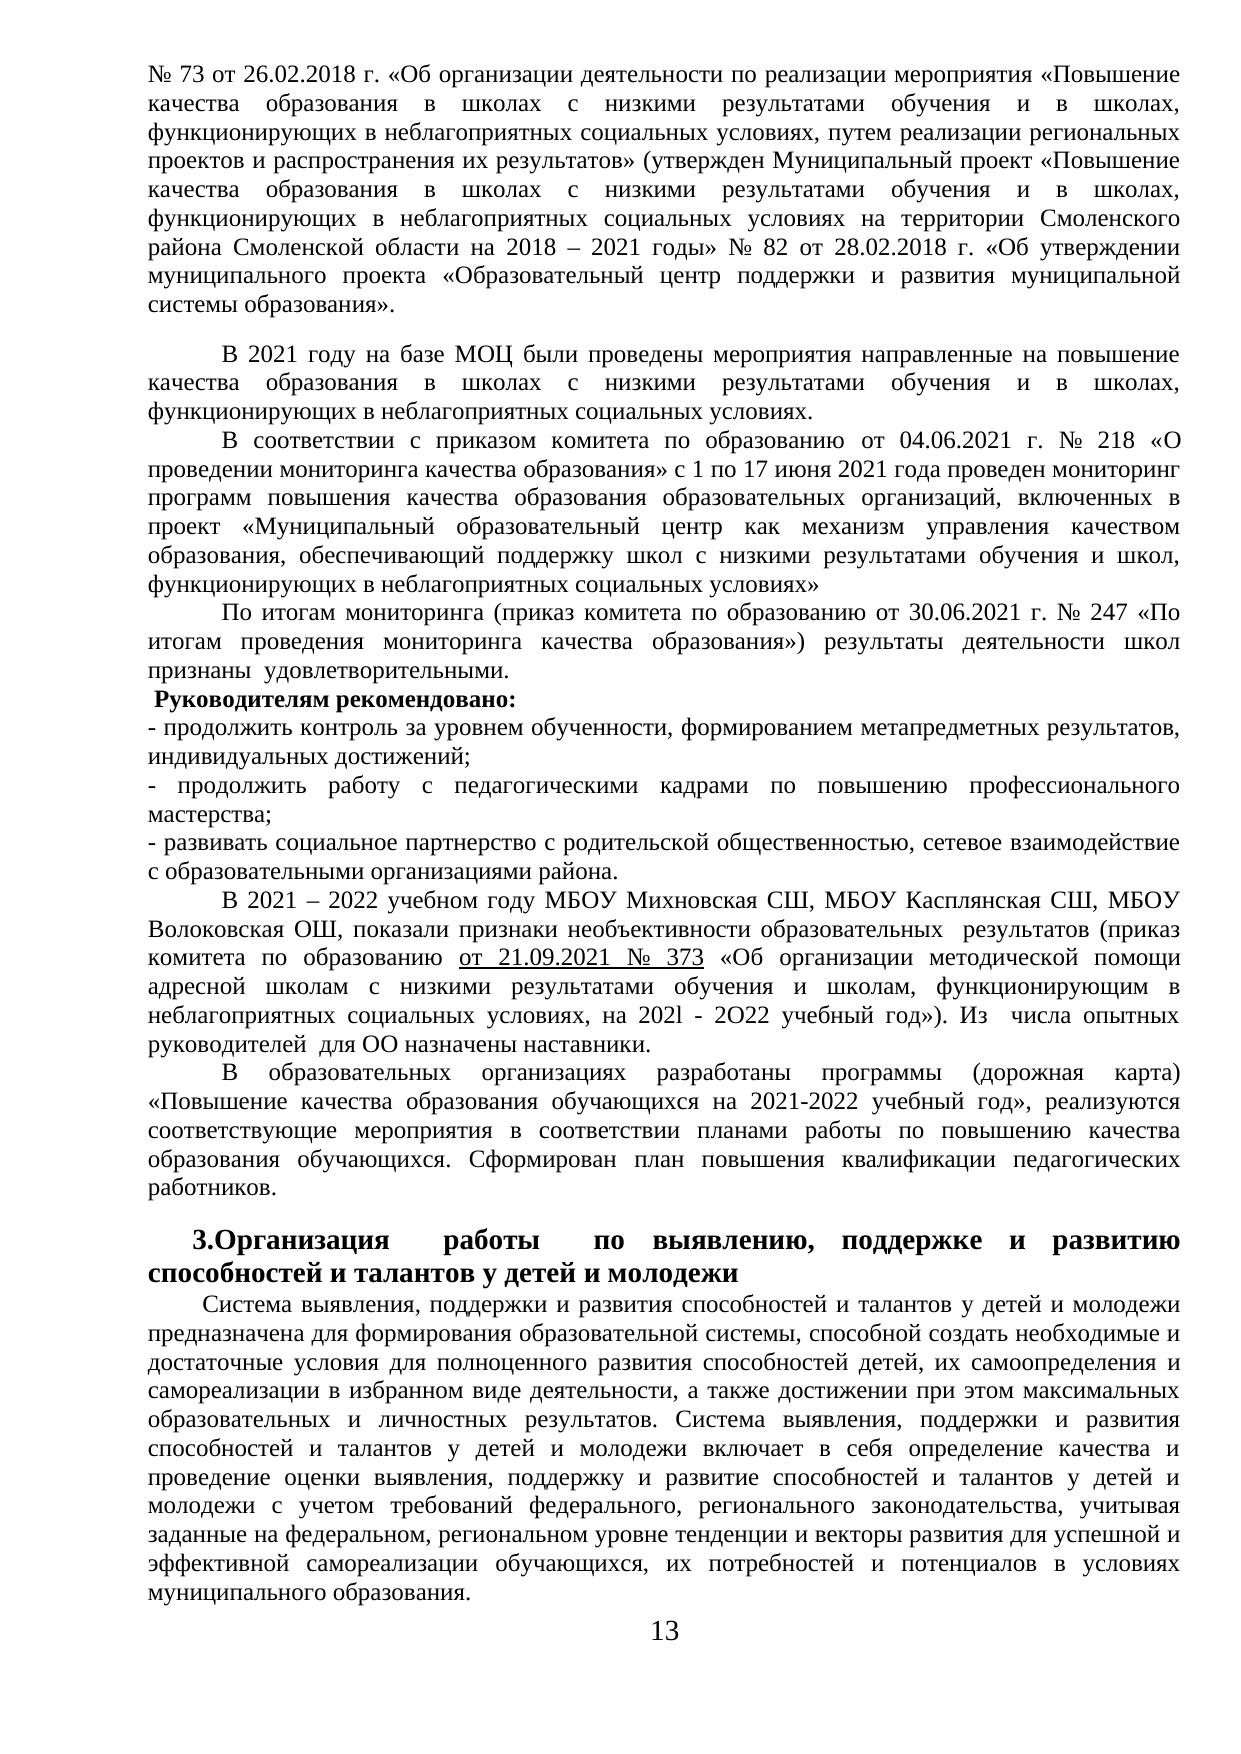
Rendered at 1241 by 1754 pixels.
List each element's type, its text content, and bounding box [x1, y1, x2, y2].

text В соответствии с приказом комитета по образованию от 04.06.2021 г. № 218 «О проведении мониторинга качества образования» с 1 по 17 июня 2021 года проведен мониторинг программ повышения качества образования образовательных организаций, включенных в проект «Муниципальный образовательный центр как механизм управления качеством образования, обеспечивающий поддержку школ с низкими результатами обучения и школ, функционирующих в неблагоприятных социальных условиях» [148, 425, 1181, 597]
text Руководителям рекомендовано: [148, 684, 1181, 712]
text В 2021 году на базе МОЦ были проведены мероприятия направленные на повышение качества образования в школах с низкими результатами обучения и в школах, функционирующих в неблагоприятных социальных условиях. [148, 339, 1181, 425]
text В 2021 – 2022 учебном году МБОУ Михновская СШ, МБОУ Касплянская СШ, МБОУ Волоковская ОШ, показали признаки необъективности образовательных результатов (приказ комитета по образованию от № 373 «Об организации методической помощи адресной школам с низкими результатами обучения и школам, функционирующим в неблагоприятных социальных условиях, на 202l - 2О22 учебный год»). Из числа опытных руководителей для ОО назначены наставники. [148, 885, 1181, 1057]
text По итогам мониторинга (приказ комитета по образованию от 30.06.2021 г. № 247 «По итогам проведения мониторинга качества образования») результаты деятельности школ признаны удовлетворительными. [148, 597, 1181, 684]
text В образовательных организациях разработаны программы (дорожная карта) «Повышение качества образования обучающихся на 2021-2022 учебный год», реализуются соответствующие мероприятия в соответствии планами работы по повышению качества образования обучающихся. Сформирован план повышения квалификации педагогических работников. [148, 1057, 1181, 1201]
text Система выявления, поддержки и развития способностей и талантов у детей и молодежи предназначена для формирования образовательной системы, способной создать необходимые и достаточные условия для полноценного развития способностей детей, их самоопределения и самореализации в избранном виде деятельности, а также достижении при этом максимальных образовательных и личностных результатов. Система выявления, поддержки и развития способностей и талантов у детей и молодежи включает в себя определение качества и проведение оценки выявления, поддержку и развитие способностей и талантов у детей и молодежи с учетом требований федерального, регионального законодательства, учитывая заданные на федеральном, региональном уровне тенденции и векторы развития для успешной и эффективной самореализации обучающихся, их потребностей и потенциалов в условиях муниципального образования. [148, 1289, 1181, 1605]
text - развивать социальное партнерство с родительской общественностью, сетевое взаимодействие с образовательными организациями района. [148, 827, 1181, 885]
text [148, 59, 1181, 318]
text - продолжить работу с педагогическими кадрами по повышению профессионального мастерства; [148, 770, 1181, 827]
text - продолжить контроль за уровнем обученности, формированием метапредметных результатов, индивидуальных достижений; [148, 712, 1181, 770]
text 3.Организация работы по выявлению, поддержке и развитию способностей и талантов у детей и молодежи [148, 1222, 1181, 1289]
